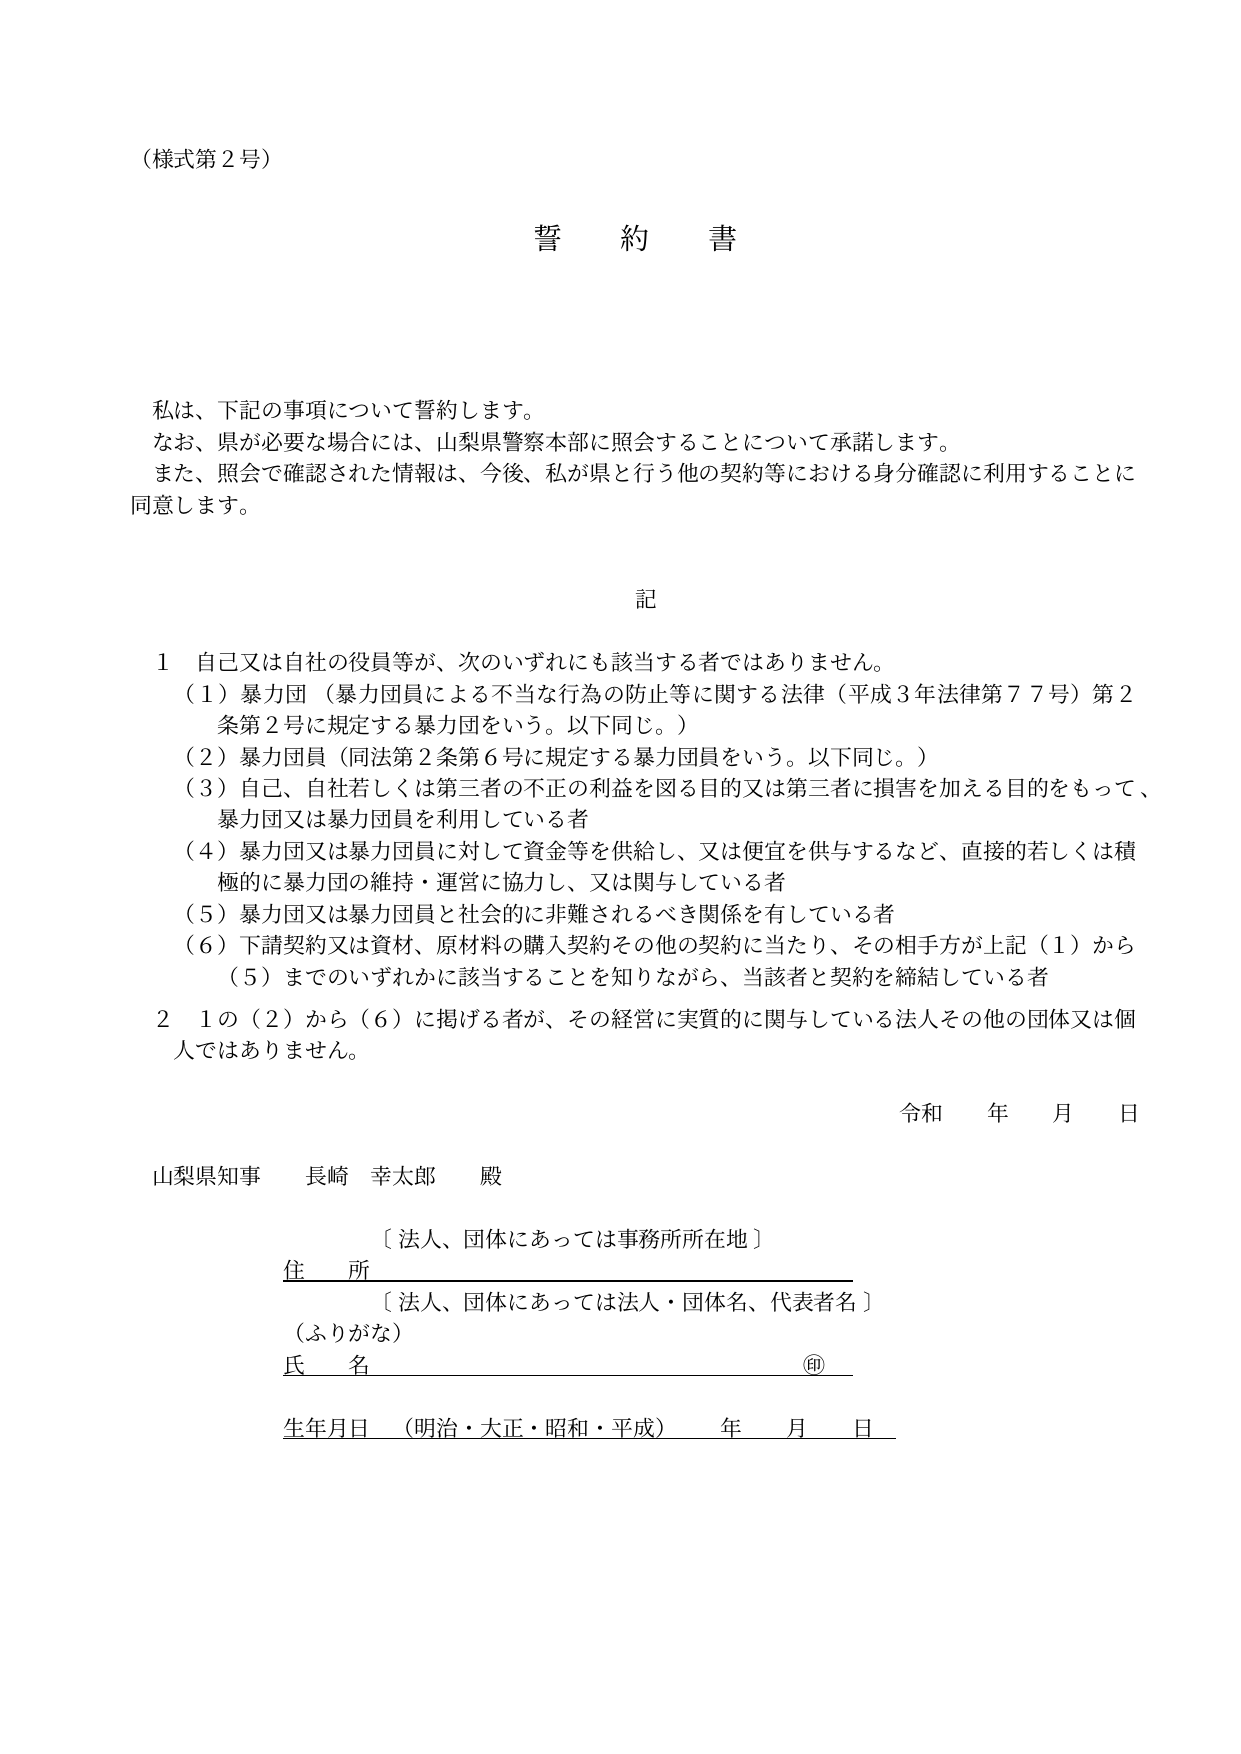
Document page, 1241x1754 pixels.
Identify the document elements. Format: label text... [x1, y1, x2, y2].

text 山梨県知事 長崎 幸太郎 殿 [130, 1159, 1140, 1191]
text 〔 法人、団体にあっては事務所所在地 〕 [130, 1222, 1140, 1253]
text （６）下請契約又は資材、原材料の購入契約その他の契約に当たり、その相手方が上記（１）から（５）までのいずれかに該当することを知りながら、当該者と契約を締結している者 [174, 928, 1140, 991]
text ２ １の（２）から（６）に掲げる者が、その経営に実質的に関与している法人その他の団体又は個人ではありません。 [152, 1002, 1140, 1065]
text （４）暴力団又は暴力団員に対して資金等を供給し、又は便宜を供与するなど、直接的若しくは積極的に暴力団の維持・運営に協力し、又は関与している者 [174, 834, 1140, 897]
text 令和 年 月 日 [130, 1096, 1140, 1128]
text （ふりがな） [130, 1316, 1140, 1348]
text 〔 法人、団体にあっては法人・団体名、代表者名 〕 [130, 1285, 1140, 1316]
text 住 所 [130, 1253, 1140, 1285]
text （５）暴力団又は暴力団員と社会的に非難されるべき関係を有している者 [130, 897, 1140, 928]
text 記 [130, 582, 1140, 614]
text なお、県が必要な場合には、山梨県警察本部に照会することについて承諾します。 [130, 425, 1140, 457]
text 氏 名 ㊞ [130, 1348, 1140, 1379]
text （３）自己、自社若しくは第三者の不正の利益を図る目的又は第三者に損害を加える目的をもって、暴力団又は暴力団員を利用している者 [174, 771, 1140, 834]
text 生年月日 （明治・大正・昭和・平成） 年 月 日 [130, 1411, 1140, 1442]
text また、照会で確認された情報は、今後、私が県と行う他の契約等における身分確認に利用することに同意します。 [130, 457, 1140, 519]
text １ 自己又は自社の役員等が、次のいずれにも該当する者ではありません。 [130, 645, 1140, 677]
text 私は、下記の事項について誓約します。 [130, 394, 1140, 425]
text （様式第２号） [130, 142, 1140, 173]
text （２）暴力団員（同法第２条第６号に規定する暴力団員をいう。以下同じ。） [130, 740, 1140, 771]
text 誓 約 書 [130, 205, 1140, 268]
text （１）暴力団 （暴力団員による不当な行為の防止等に関する法律（平成３年法律第７７号）第２条第２号に規定する暴力団をいう。以下同じ。） [174, 677, 1140, 740]
